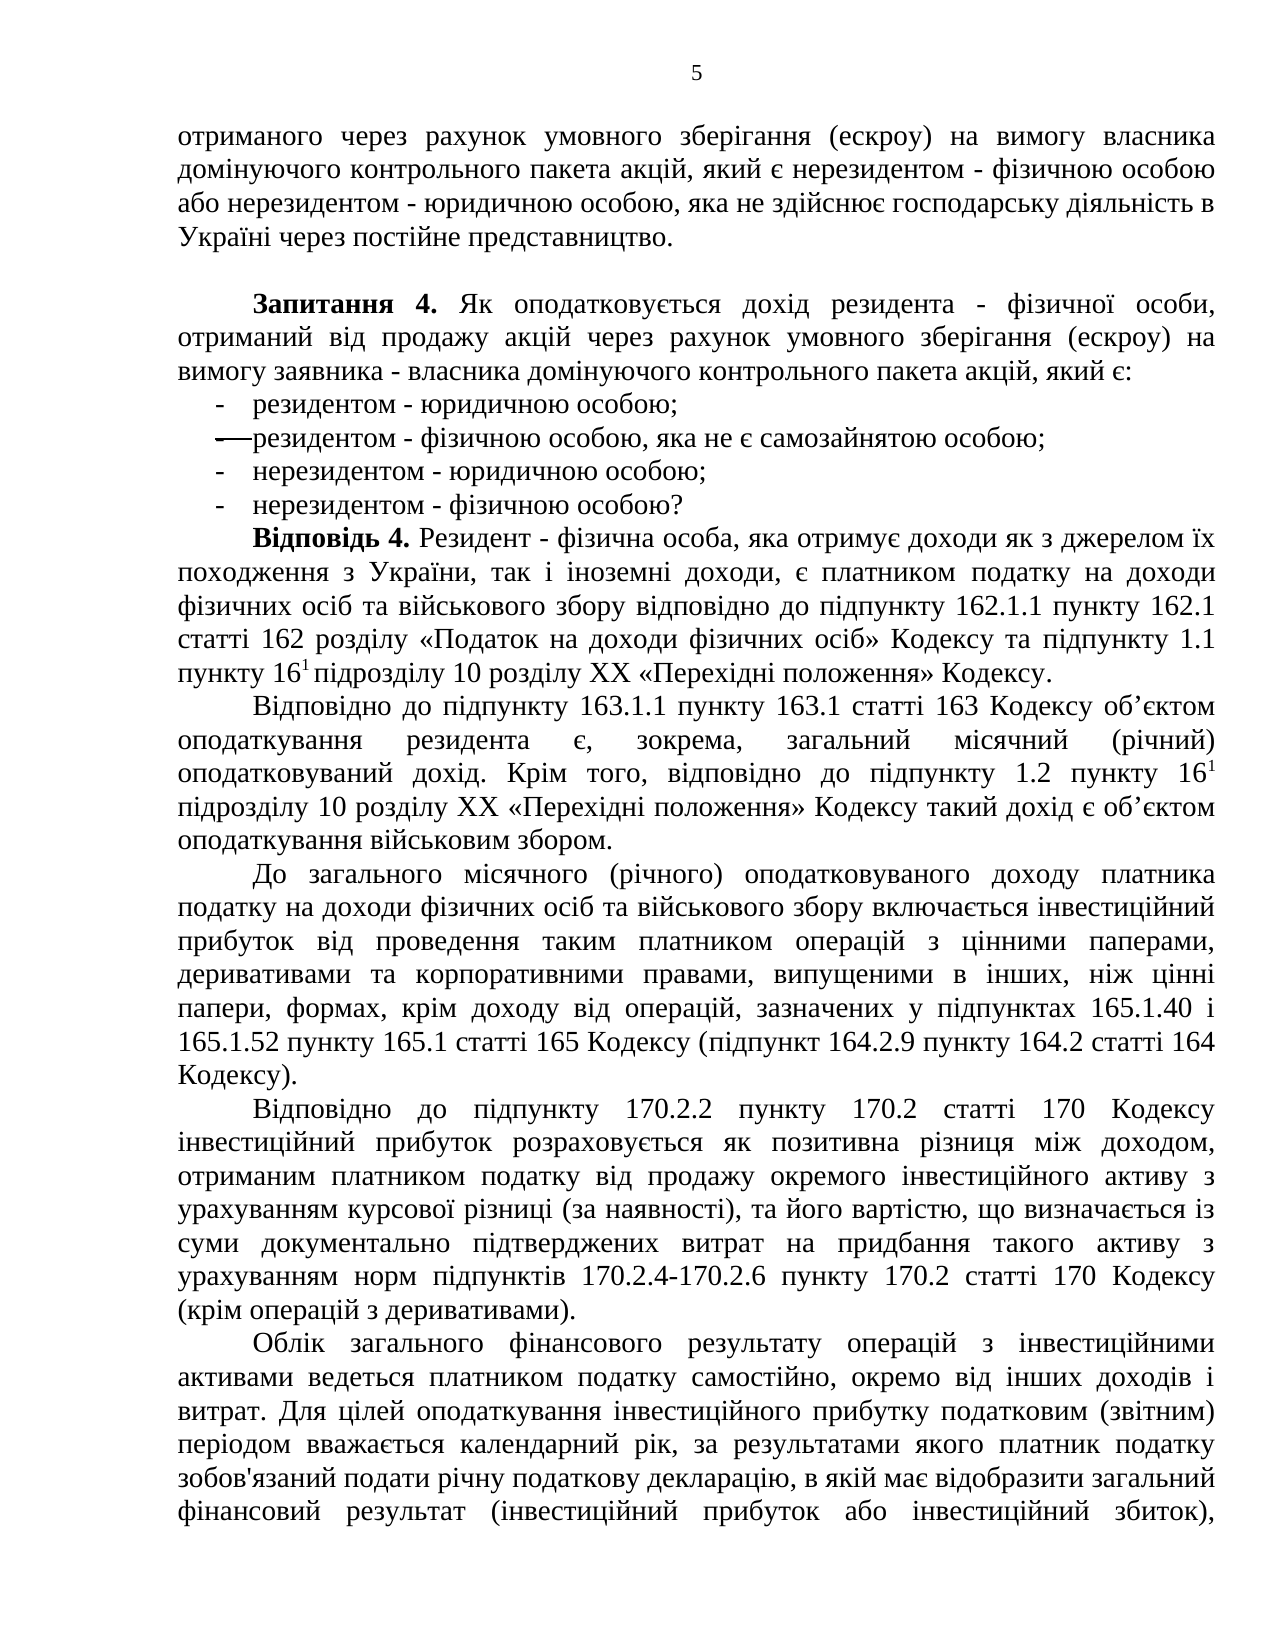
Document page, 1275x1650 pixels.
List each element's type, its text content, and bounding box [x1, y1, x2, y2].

text Відповідно до підпункту 170.2.2 пункту 170.2 статті 170 Кодексу інвестиційний прибуток розраховується як позитивна різниця між доходом, отриманим платником податку від продажу окремого інвестиційного активу з урахуванням курсової різниці (за наявності), та його вартістю, що визначається із суми документально підтверджених витрат на придбання такого активу з урахуванням норм підпунктів 170.2.4-170.2.6 пункту 170.2 статті 170 Кодексу (крім операцій з деривативами). [177, 1091, 1216, 1326]
list нерезидентом - фізичною особою? [215, 487, 1216, 521]
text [177, 1326, 1216, 1527]
text Запитання 4. Як оподатковується дохід резидента - фізичної особи, отриманий від продажу акцій через рахунок умовного зберігання (ескроу) на вимогу заявника - власника домінуючого контрольного пакета акцій, який є: [177, 286, 1216, 386]
list нерезидентом - юридичною особою; [215, 453, 1216, 487]
text Відповідь 4. Резидент - фізична особа, яка отримує доходи як з джерелом їх походження з України, так і іноземні доходи, є платником податку на доходи фізичних осіб та військового збору відповідно до підпункту 162.1.1 пункту 162.1 статті 162 розділу «Податок на доходи фізичних осіб» Кодексу та підпункту 1.1 пункту 161 підрозділу 10 розділу XX «Перехідні положення» Кодексу. [177, 521, 1216, 688]
text Відповідно до підпункту 163.1.1 пункту 163.1 статті 163 Кодексу об’єктом оподаткування резидента є, зокрема, загальний місячний (річний) оподатковуваний дохід. Крім того, відповідно до підпункту 1.2 пункту 161 підрозділу 10 розділу XX «Перехідні положення» Кодексу такий дохід є об’єктом оподаткування військовим збором. [177, 688, 1216, 856]
list резидентом - фізичною особою, яка не є самозайнятою особою; [215, 420, 1216, 453]
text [177, 118, 1216, 252]
text До загального місячного (річного) оподатковуваного доходу платника податку на доходи фізичних осіб та військового збору включається інвестиційний прибуток від проведення таким платником операцій з цінними паперами, деривативами та корпоративними правами, випущеними в інших, ніж цінні папери, формах, крім доходу від операцій, зазначених у підпунктах 165.1.40 і 165.1.52 пункту 165.1 статті 165 Кодексу (підпункт 164.2.9 пункту 164.2 статті 164 Кодексу). [177, 856, 1216, 1091]
list резидентом - юридичною особою; [215, 386, 1216, 420]
